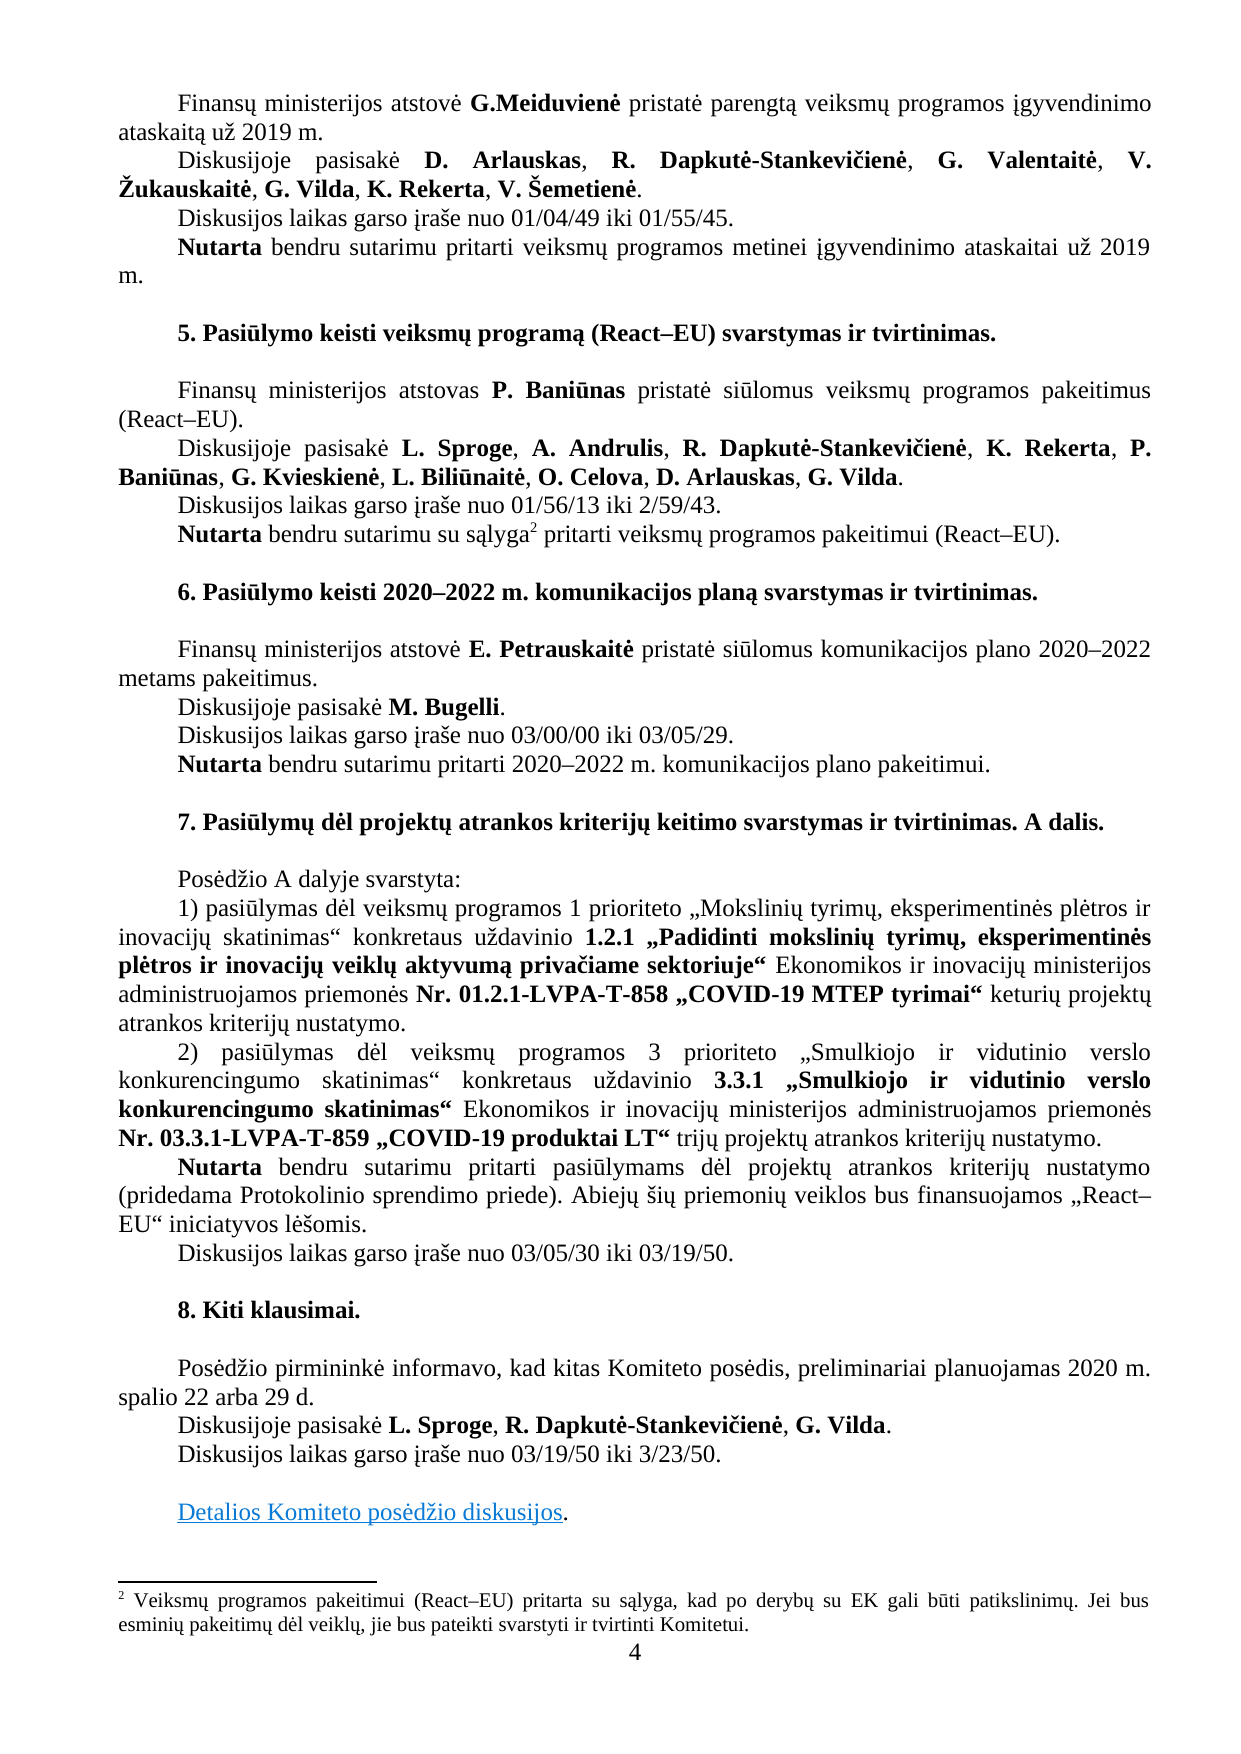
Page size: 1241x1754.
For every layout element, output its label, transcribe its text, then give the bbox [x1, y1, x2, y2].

text Finansų ministerijos atstovas P. Baniūnas pristatė siūlomus veiksmų programos pakeitimus (React–EU). [118, 375, 1152, 433]
text Diskusijos laikas garso įraše nuo 03/19/50 iki 3/23/50. [118, 1439, 1152, 1468]
text Diskusijoje pasisakė M. Bugelli. [118, 692, 1152, 720]
text 1) pasiūlymas dėl veiksmų programos 1 prioriteto „Mokslinių tyrimų, eksperimentinės plėtros ir inovacijų skatinimas“ konkretaus uždavinio 1.2.1 „Padidinti mokslinių tyrimų, eksperimentinės plėtros ir inovacijų veiklų aktyvumą privačiame sektoriuje“ Ekonomikos ir inovacijų ministerijos administruojamos priemonės Nr. 01.2.1-LVPA-T-858 „COVID-19 MTEP tyrimai“ keturių projektų atrankos kriterijų nustatymo. [118, 893, 1152, 1037]
text Diskusijos laikas garso įraše nuo 01/04/49 iki 01/55/45. [118, 203, 1152, 232]
text 5. Pasiūlymo keisti veiksmų programą (React–EU) svarstymas ir tvirtinimas. [118, 318, 1152, 347]
text Posėdžio A dalyje svarstyta: [118, 864, 1152, 893]
text Nutarta bendru sutarimu su sąlyga pritarti veiksmų programos pakeitimui (React–EU). [118, 519, 1152, 548]
text Finansų ministerijos atstovė G.Meiduvienė pristatė parengtą veiksmų programos įgyvendinimo ataskaitą už 2019 m. [118, 88, 1152, 145]
text Diskusijoje pasisakė L. Sproge, R. Dapkutė-Stankevičienė, G. Vilda. [118, 1410, 1152, 1439]
text 2) pasiūlymas dėl veiksmų programos 3 prioriteto „Smulkiojo ir vidutinio verslo konkurencingumo skatinimas“ konkretaus uždavinio 3.3.1 „Smulkiojo ir vidutinio verslo konkurencingumo skatinimas“ Ekonomikos ir inovacijų ministerijos administruojamos priemonės Nr. 03.3.1-LVPA-T-859 „COVID-19 produktai LT“ trijų projektų atrankos kriterijų nustatymo. [118, 1037, 1152, 1152]
text Diskusijos laikas garso įraše nuo 03/05/30 iki 03/19/50. [118, 1238, 1152, 1267]
text Nutarta bendru sutarimu pritarti pasiūlymams dėl projektų atrankos kriterijų nustatymo (pridedama Protokolinio sprendimo priede). Abiejų šių priemonių veiklos bus finansuojamos „React–EU“ iniciatyvos lėšomis. [118, 1152, 1152, 1238]
text Nutarta bendru sutarimu pritarti veiksmų programos metinei įgyvendinimo ataskaitai už 2019 m. [118, 232, 1152, 289]
text Nutarta bendru sutarimu pritarti 2020–2022 m. komunikacijos plano pakeitimui. [118, 749, 1152, 778]
text Diskusijos laikas garso įraše nuo 01/56/13 iki 2/59/43. [118, 490, 1152, 519]
text Finansų ministerijos atstovė E. Petrauskaitė pristatė siūlomus komunikacijos plano 2020–2022 metams pakeitimus. [118, 634, 1152, 692]
text Detalios Komiteto posėdžio diskusijos. [118, 1497, 1152, 1525]
text Posėdžio pirmininkė informavo, kad kitas Komiteto posėdis, preliminariai planuojamas 2020 m. spalio 22 arba 29 d. [118, 1353, 1152, 1410]
text Diskusijoje pasisakė L. Sproge, A. Andrulis, R. Dapkutė-Stankevičienė, K. Rekerta, P. Baniūnas, G. Kvieskienė, L. Biliūnaitė, O. Celova, D. Arlauskas, G. Vilda. [118, 433, 1152, 490]
text 8. Kiti klausimai. [118, 1295, 1152, 1324]
text 6. Pasiūlymo keisti 2020–2022 m. komunikacijos planą svarstymas ir tvirtinimas. [118, 577, 1152, 605]
text Diskusijoje pasisakė D. Arlauskas, R. Dapkutė-Stankevičienė, G. Valentaitė, V. Žukauskaitė, G. Vilda, K. Rekerta, V. Šemetienė. [118, 145, 1152, 203]
text 7. Pasiūlymų dėl projektų atrankos kriterijų keitimo svarstymas ir tvirtinimas. A dalis. [118, 807, 1152, 835]
text Diskusijos laikas garso įraše nuo 03/00/00 iki 03/05/29. [118, 720, 1152, 749]
